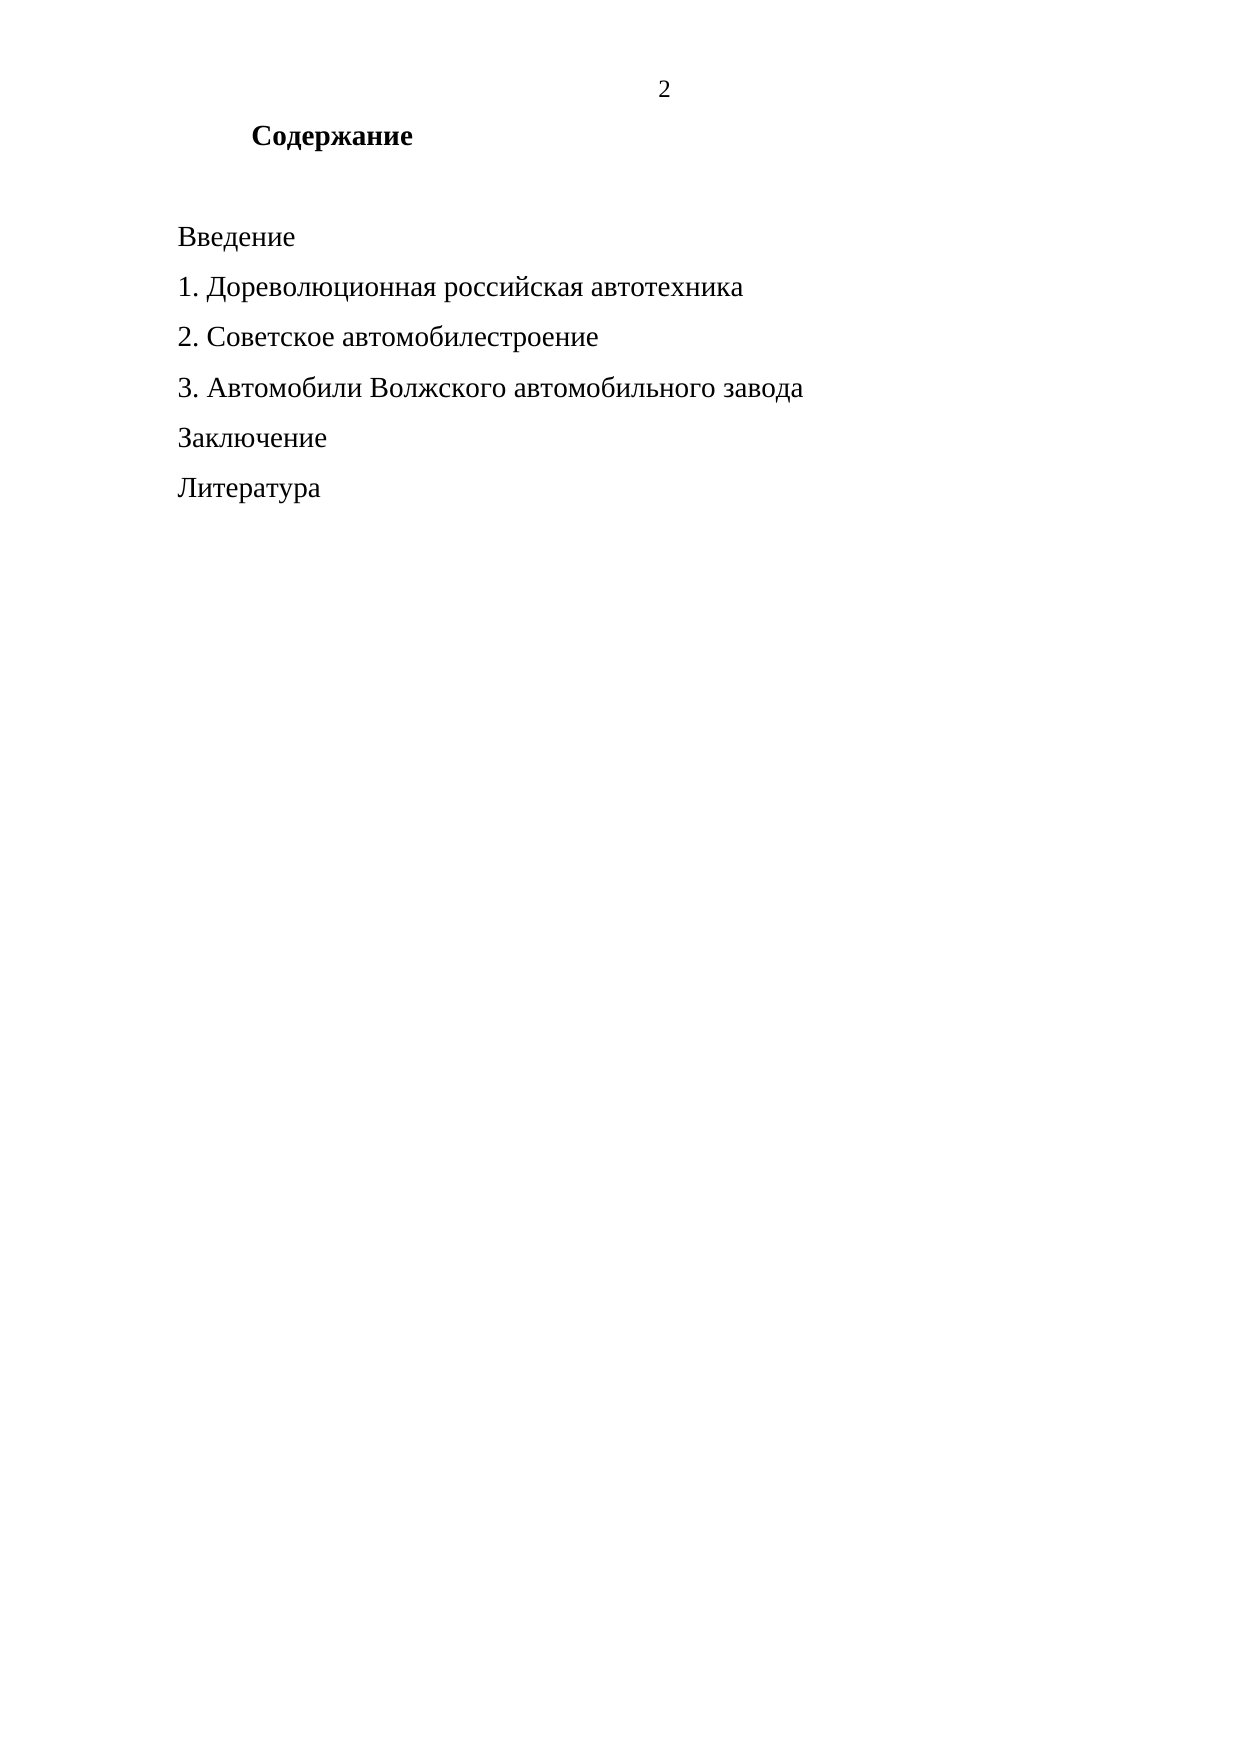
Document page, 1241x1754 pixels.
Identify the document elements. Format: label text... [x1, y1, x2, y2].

text Литература [177, 470, 1152, 504]
text Введение [177, 219, 1152, 252]
text 2. Советское автомобилестроение [177, 319, 1152, 353]
text Содержание [177, 118, 1152, 152]
text 3. Автомобили Волжского автомобильного завода [177, 370, 1152, 403]
text Заключение [177, 420, 1152, 453]
text 1. Дореволюционная российская автотехника [177, 269, 1152, 303]
